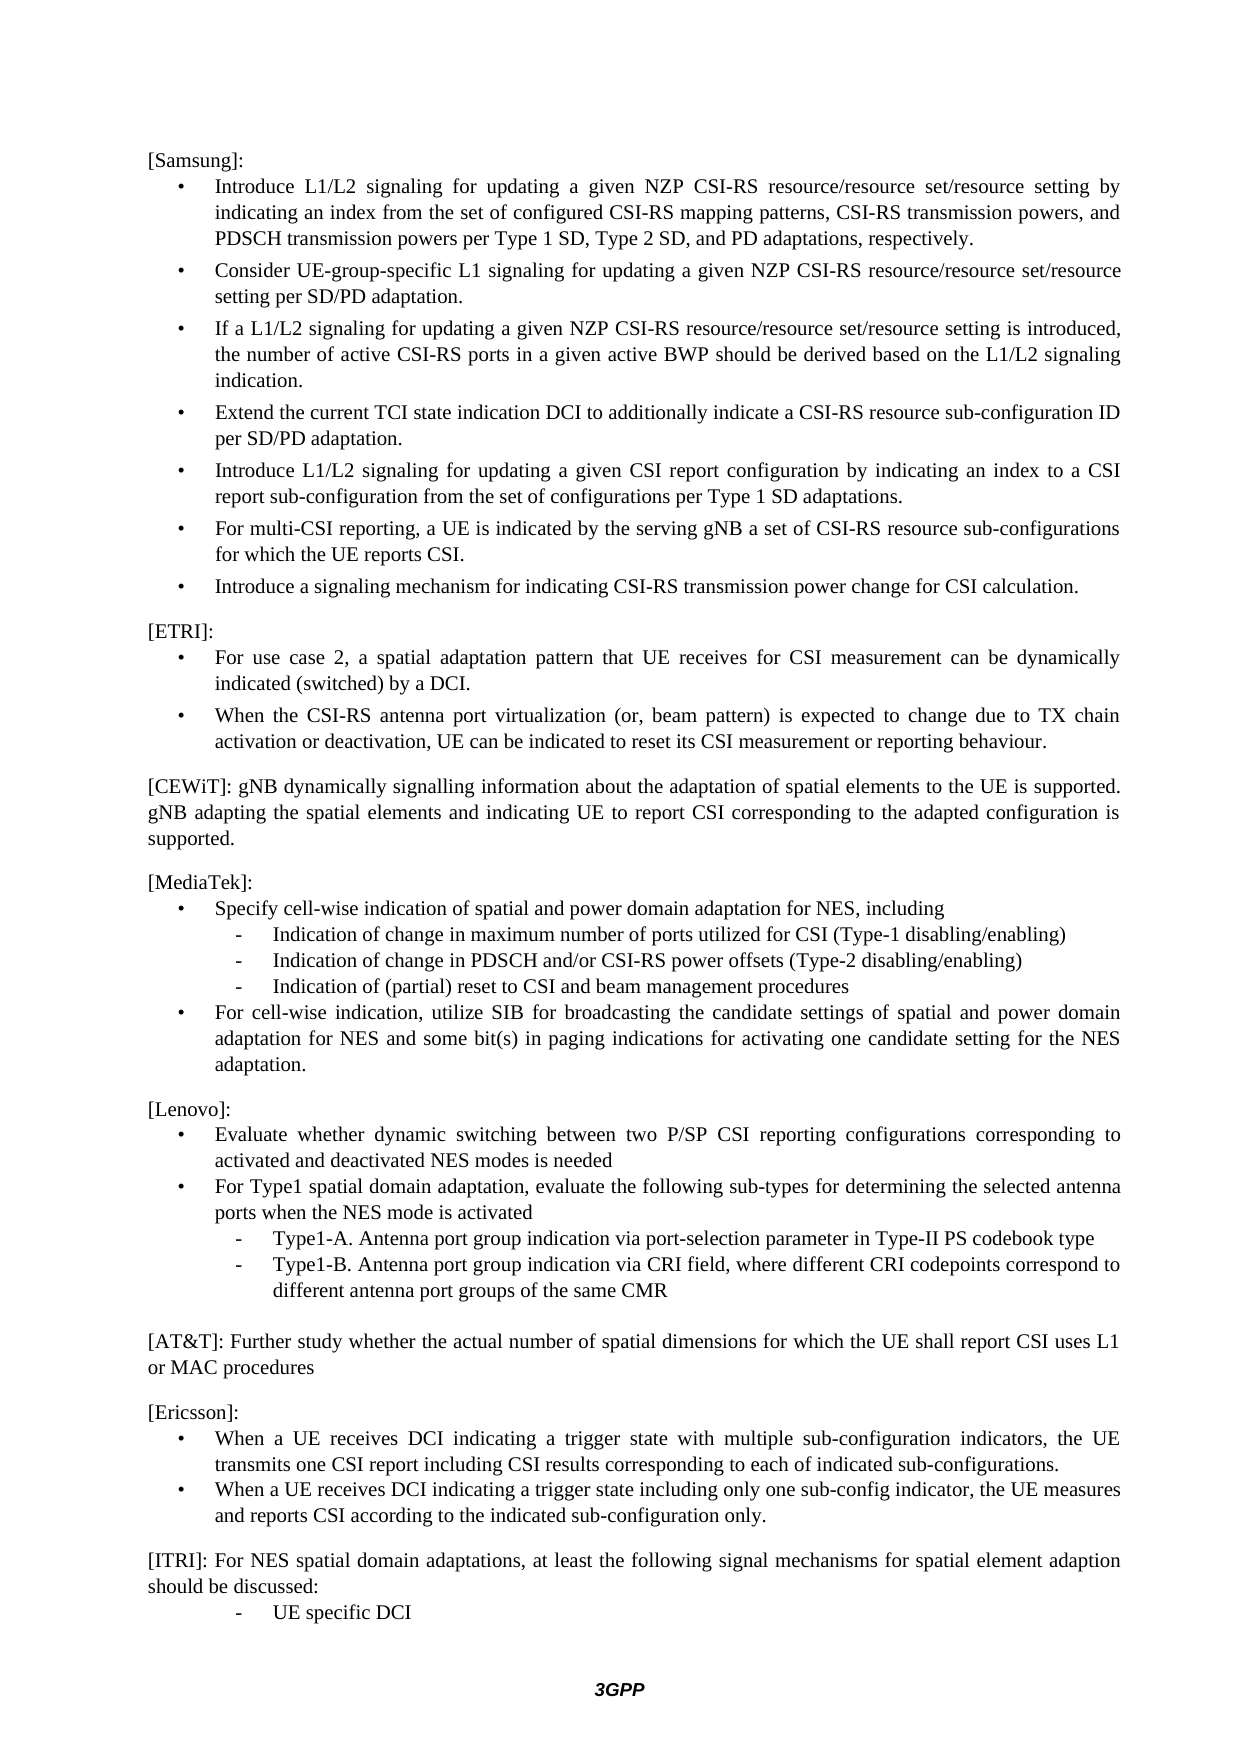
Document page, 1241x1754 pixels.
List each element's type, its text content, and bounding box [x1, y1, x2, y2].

list For cell-wise indication, utilize SIB for broadcasting the candidate settings of spatial and power domain adaptation for NES and some bit(s) in paging indications for activating one candidate setting for the NES adaptation. [177, 1000, 1122, 1076]
list Indication of (partial) reset to CSI and beam management procedures [235, 974, 1122, 998]
list For multi-CSI reporting, a UE is indicated by the serving gNB a set of CSI-RS resource sub-configurations for which the UE reports CSI. [177, 516, 1122, 566]
list Type1-A. Antenna port group indication via port-selection parameter in Type-II PS codebook type [235, 1226, 1122, 1250]
list For use case 2, a spatial adaptation pattern that UE receives for CSI measurement can be dynamically indicated (switched) by a DCI. [177, 645, 1122, 695]
text [Samsung]: [148, 148, 1122, 172]
list Indication of change in PDSCH and/or CSI-RS power offsets (Type-2 disabling/enabling) [235, 948, 1122, 972]
list If a L1/L2 signaling for updating a given NZP CSI-RS resource/resource set/resource setting is introduced, the number of active CSI-RS ports in a given active BWP should be derived based on the L1/L2 signaling indication. [177, 316, 1122, 392]
list Introduce L1/L2 signaling for updating a given NZP CSI-RS resource/resource set/resource setting by indicating an index from the set of configured CSI-RS mapping patterns, CSI-RS transmission powers, and PDSCH transmission powers per Type 1 SD, Type 2 SD, and PD adaptations, respectively. [177, 174, 1122, 249]
text [MediaTek]: [148, 870, 1122, 894]
list Extend the current TCI state indication DCI to additionally indicate a CSI-RS resource sub-configuration ID per SD/PD adaptation. [177, 400, 1122, 450]
text [CEWiT]: gNB dynamically signalling information about the adaptation of spatial elements to the UE is supported. gNB adapting the spatial elements and indicating UE to report CSI corresponding to the adapted configuration is supported. [148, 774, 1122, 849]
list Type1-B. Antenna port group indication via CRI field, where different CRI codepoints correspond to different antenna port groups of the same CMR [235, 1252, 1122, 1302]
list Consider UE-group-specific L1 signaling for updating a given NZP CSI-RS resource/resource set/resource setting per SD/PD adaptation. [177, 258, 1122, 308]
text [ITRI]: For NES spatial domain adaptations, at least the following signal mechanisms for spatial element adaption should be discussed: [148, 1548, 1122, 1598]
list Specify cell-wise indication of spatial and power domain adaptation for NES, including [177, 896, 1122, 920]
list Evaluate whether dynamic switching between two P/SP CSI reporting configurations corresponding to activated and deactivated NES modes is needed [177, 1122, 1122, 1172]
list For Type1 spatial domain adaptation, evaluate the following sub-types for determining the selected antenna ports when the NES mode is activated [177, 1174, 1122, 1224]
list Introduce L1/L2 signaling for updating a given CSI report configuration by indicating an index to a CSI report sub-configuration from the set of configurations per Type 1 SD adaptations. [177, 458, 1122, 508]
list When a UE receives DCI indicating a trigger state including only one sub-config indicator, the UE measures and reports CSI according to the indicated sub-configuration only. [177, 1477, 1122, 1527]
list When the CSI-RS antenna port virtualization (or, beam pattern) is expected to change due to TX chain activation or deactivation, UE can be indicated to reset its CSI measurement or reporting behaviour. [177, 703, 1122, 753]
text [AT&T]: Further study whether the actual number of spatial dimensions for which the UE shall report CSI uses L1 or MAC procedures [148, 1329, 1122, 1379]
list Indication of change in maximum number of ports utilized for CSI (Type-1 disabling/enabling) [235, 922, 1122, 946]
list UE specific DCI [235, 1600, 1122, 1624]
text [Ericsson]: [148, 1399, 1122, 1424]
text [Lenovo]: [148, 1096, 1122, 1121]
list Introduce a signaling mechanism for indicating CSI-RS transmission power change for CSI calculation. [177, 574, 1122, 598]
list When a UE receives DCI indicating a trigger state with multiple sub-configuration indicators, the UE transmits one CSI report including CSI results corresponding to each of indicated sub-configurations. [177, 1426, 1122, 1476]
text [ETRI]: [148, 619, 1122, 643]
